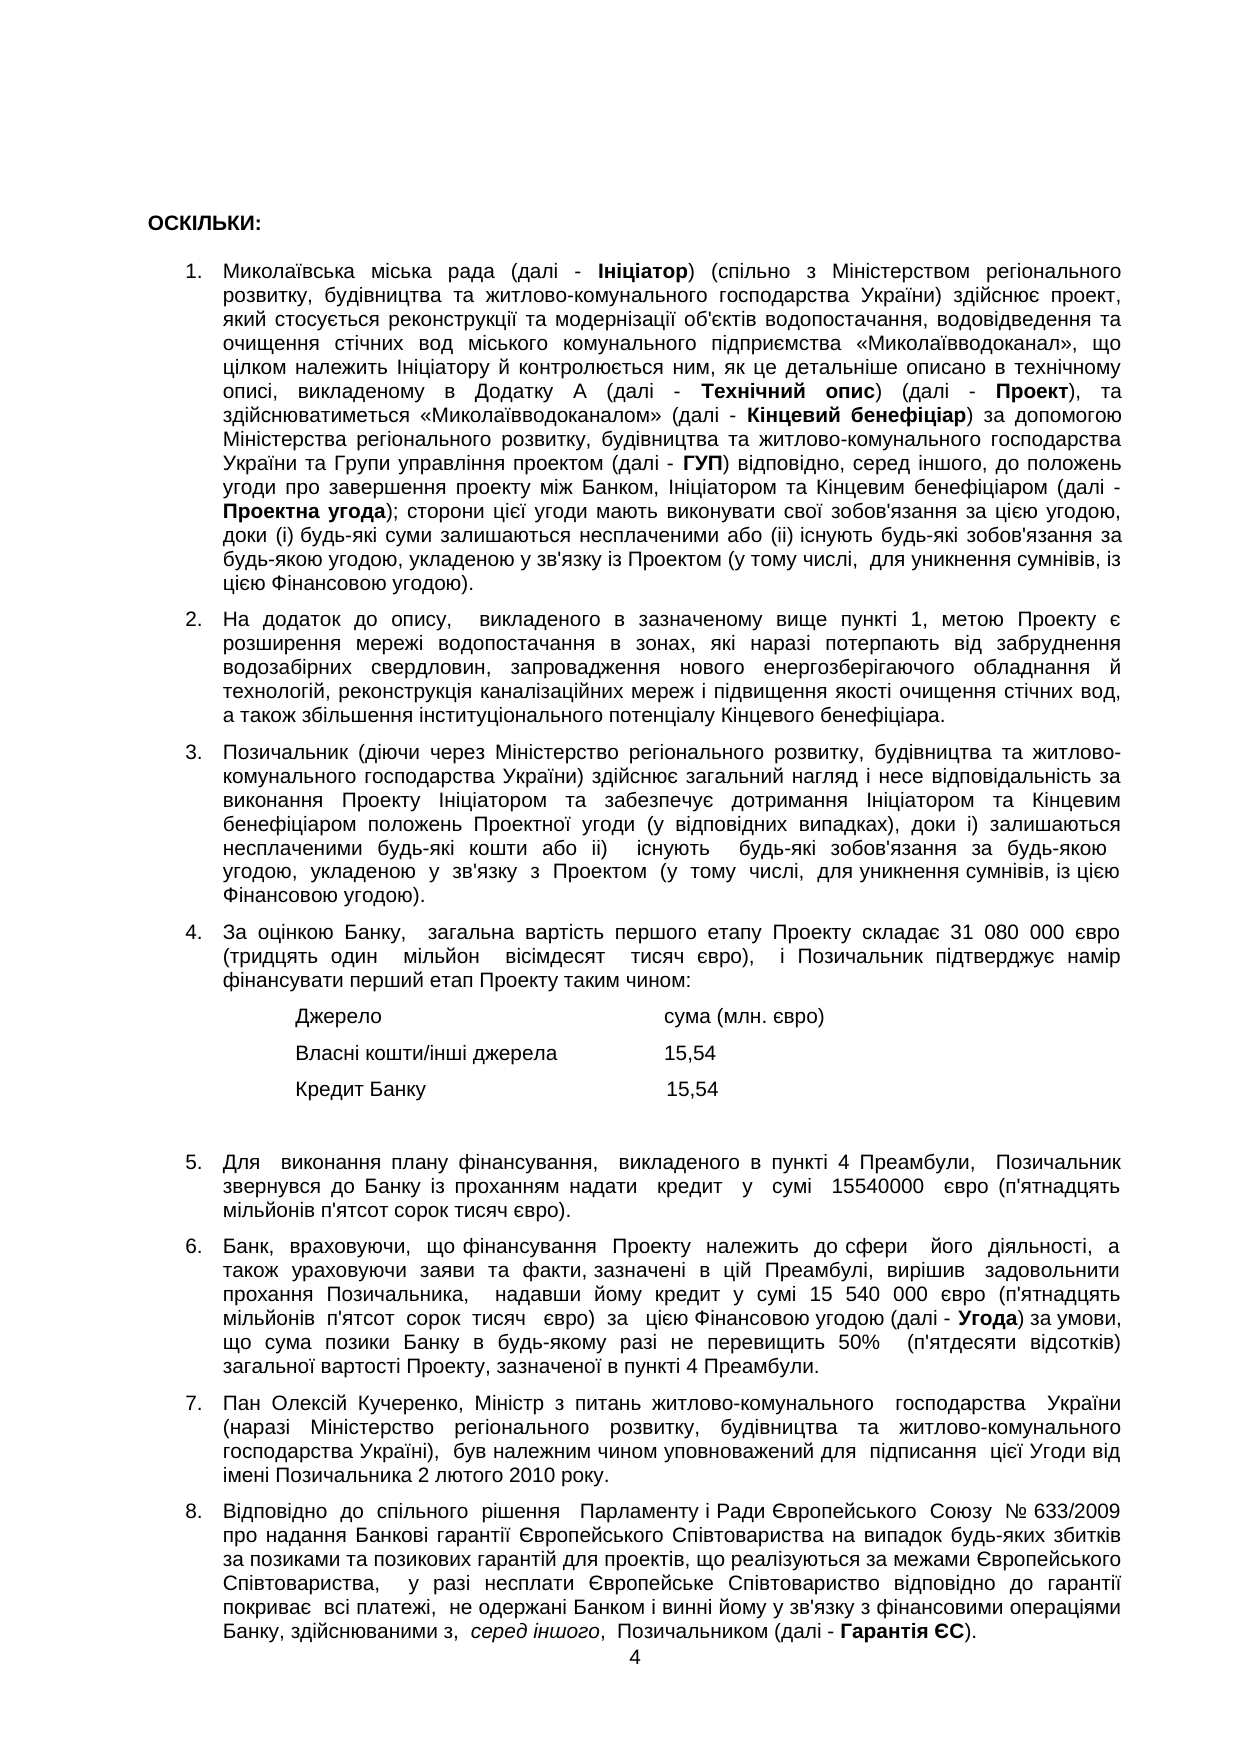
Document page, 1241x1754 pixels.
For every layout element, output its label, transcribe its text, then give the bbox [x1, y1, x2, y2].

list Миколаївська міська рада (далі - Ініціатор) (спільно з Міністерством регіонального розвитку, будівництва та житлово-комунального господарства України) здійснює проект, який стосується реконструкції та модернізації об'єктів водопостачання, водовідведення та очищення стічних вод міського комунального підприємства «Миколаївводоканал», що цілком належить Ініціатору й контролюється ним, як це детальніше описано в технічному описі, викладеному в Додатку А (далі - Технічний опис) (далі - Проект), та здійснюватиметься «Миколаївводоканалом» (далі - Кінцевий бенефіціар) за допомогою Міністерства регіонального розвитку, будівництва та житлово-комунального господарства України та Групи управління проектом (далі - ГУП) відповідно, серед іншого, до положень угоди про завершення проекту між Банком, Ініціатором та Кінцевим бенефіціаром (далі - Проектна угода); сторони цієї угоди мають виконувати свої зобов'язання за цією угодою, доки (i) будь-які суми залишаються несплаченими або (ii) існують будь-які зобов'язання за будь-якою угодою, укладеною у зв'язку із Проектом (у тому числі, для уникнення сумнівів, із цією Фінансовою угодою). [185, 259, 1122, 595]
list Для виконання плану фінансування, викладеного в пункті 4 Преамбули, Позичальник звернувся до Банку із проханням надати кредит у сумі 15540000 євро (п'ятнадцять мільйонів п'ятсот сорок тисяч євро). [185, 1150, 1122, 1222]
list Банк, враховуючи, що фінансування Проекту належить до сфери його діяльності, а також ураховуючи заяви та факти, зазначені в цій Преамбулі, вирішив задовольнити прохання Позичальника, надавши йому кредит у сумі 15 540 000 євро (п'ятнадцять мільйонів п'ятсот сорок тисяч євро) за цією Фінансовою угодою (далі - Угода) за умови, що сума позики Банку в будь-якому разі не перевищить 50% (п'ятдесяти відсотків) загальної вартості Проекту, зазначеної в пункті 4 Преамбули. [185, 1234, 1122, 1378]
list Позичальник (діючи через Міністерство регіонального розвитку, будівництва та житлово-комунального господарства України) здійснює загальний нагляд і несе відповідальність за виконання Проекту Ініціатором та забезпечує дотримання Ініціатором та Кінцевим бенефіціаром положень Проектної угоди (у відповідних випадках), доки i) залишаються несплаченими будь-які кошти або ii) існують будь-які зобов'язання за будь-якою угодою, укладеною у зв'язку з Проектом (у тому числі, для уникнення сумнівів, із цією Фінансовою угодою). [185, 739, 1122, 907]
list Відповідно до спільного рішення Парламенту і Ради Європейського Союзу № 633/2009 про надання Банкові гарантії Європейського Співтовариства на випадок будь-яких збитків за позиками та позикових гарантій для проектів, що реалізуються за межами Європейського Співтовариства, у разі несплати Європейське Співтовариство відповідно до гарантії покриває всі платежі, не одержані Банком і винні йому у зв'язку з фінансовими операціями Банку, здійснюваними з, серед іншого, Позичальником (далі - Гарантія ЄС). [185, 1499, 1122, 1643]
list Пан Олексій Кучеренко, Міністр з питань житлово-комунального господарства України (наразі Міністерство регіонального розвитку, будівництва та житлово-комунального господарства Україні), був належним чином уповноважений для підписання цієї Угоди від імені Позичальника 2 лютого 2010 року. [185, 1391, 1122, 1486]
text ОСКІЛЬКИ: [148, 210, 1122, 234]
text Джерело сума (млн. євро) [295, 1004, 1122, 1028]
list На додаток до опису, викладеного в зазначеному вище пункті 1, метою Проекту є розширення мережі водопостачання в зонах, які наразі потерпають від забруднення водозабірних свердловин, запровадження нового енергозберігаючого обладнання й технологій, реконструкція каналізаційних мереж і підвищення якості очищення стічних вод, а також збільшення інституціонального потенціалу Кінцевого бенефіціара. [185, 607, 1122, 727]
list За оцінкою Банку, загальна вартість першого етапу Проекту складає 31 080 000 євро (тридцять один мільйон вісімдесят тисяч євро), і Позичальник підтверджує намір фінансувати перший етап Проекту таким чином: [185, 920, 1122, 992]
text Власні кошти/інші джерела 15,54 [295, 1041, 1122, 1064]
text Кредит Банку 15,54 [295, 1077, 1122, 1101]
